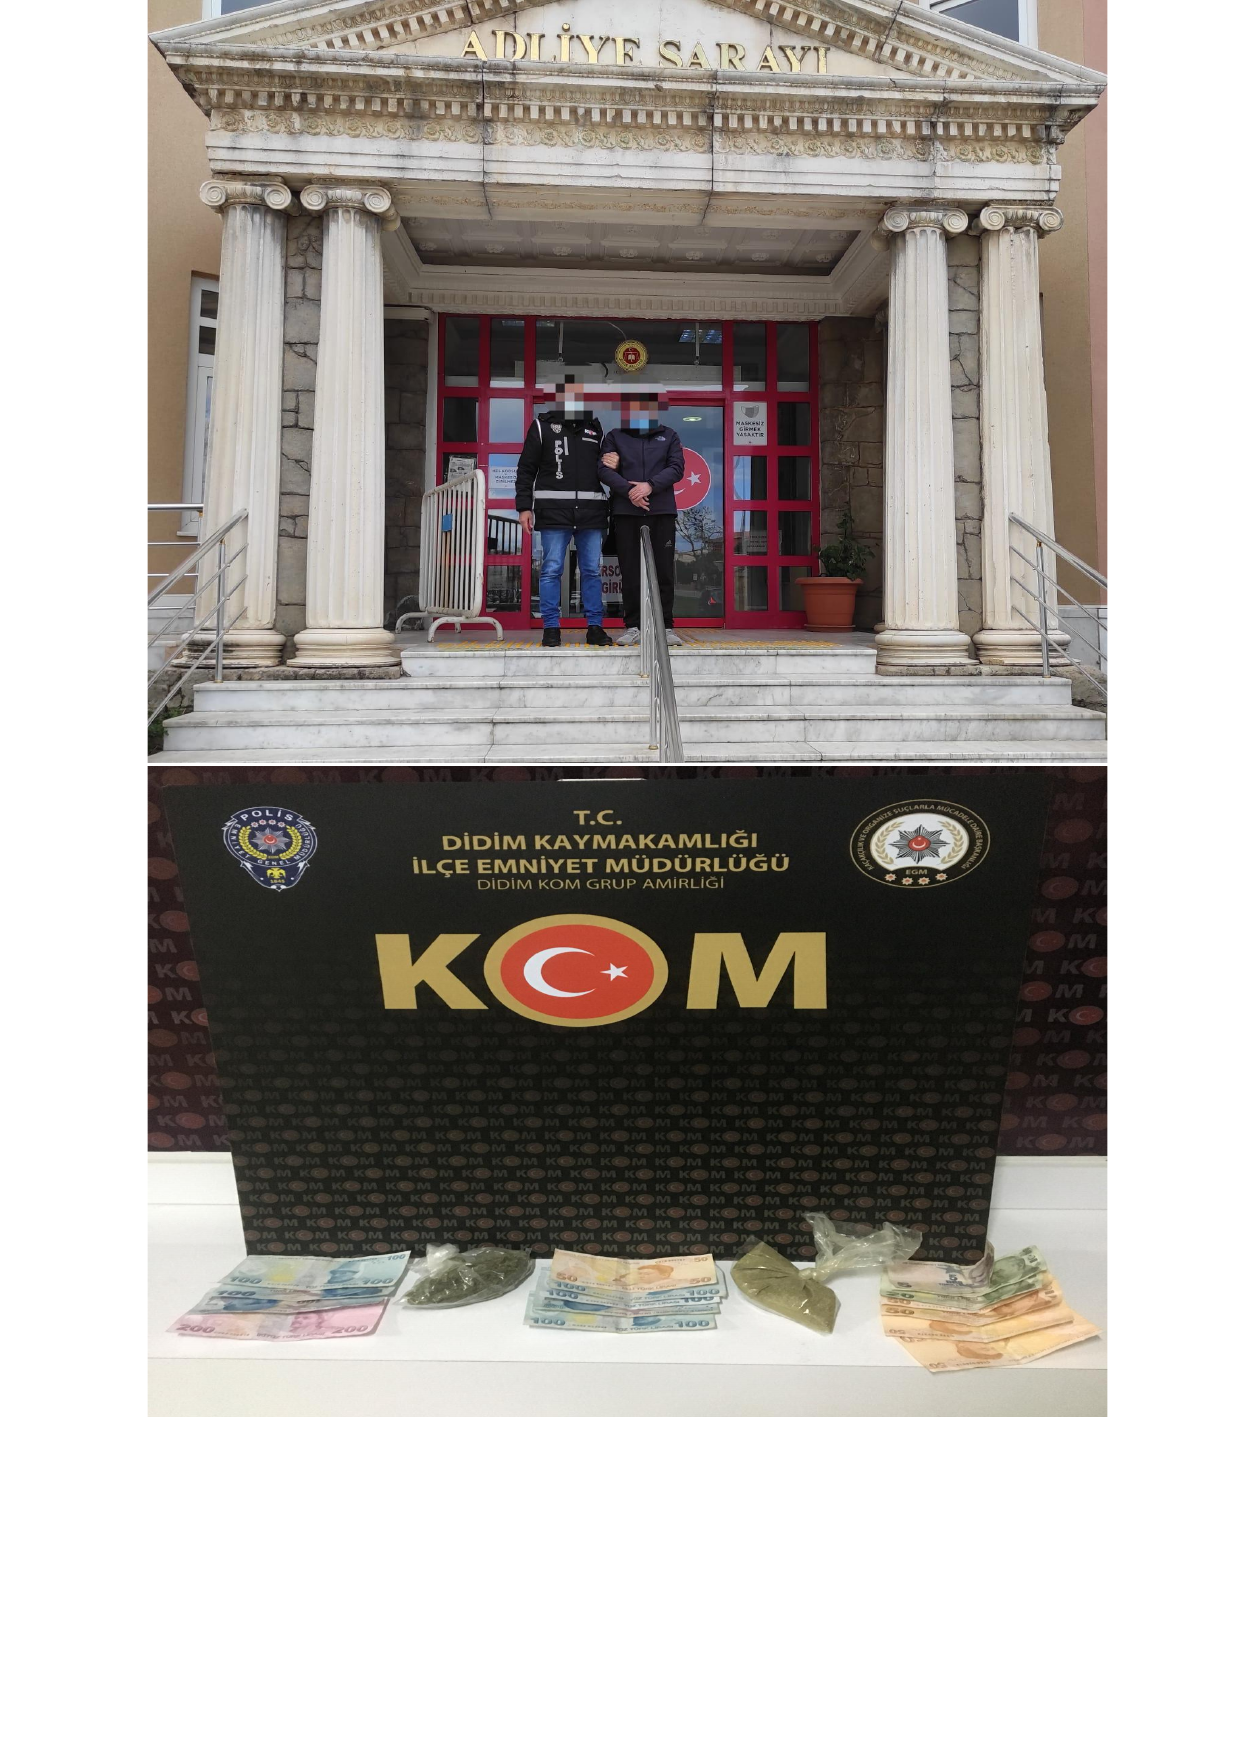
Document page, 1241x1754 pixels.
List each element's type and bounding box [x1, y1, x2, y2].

picture [147, 0, 1108, 763]
picture [147, 766, 1108, 1417]
